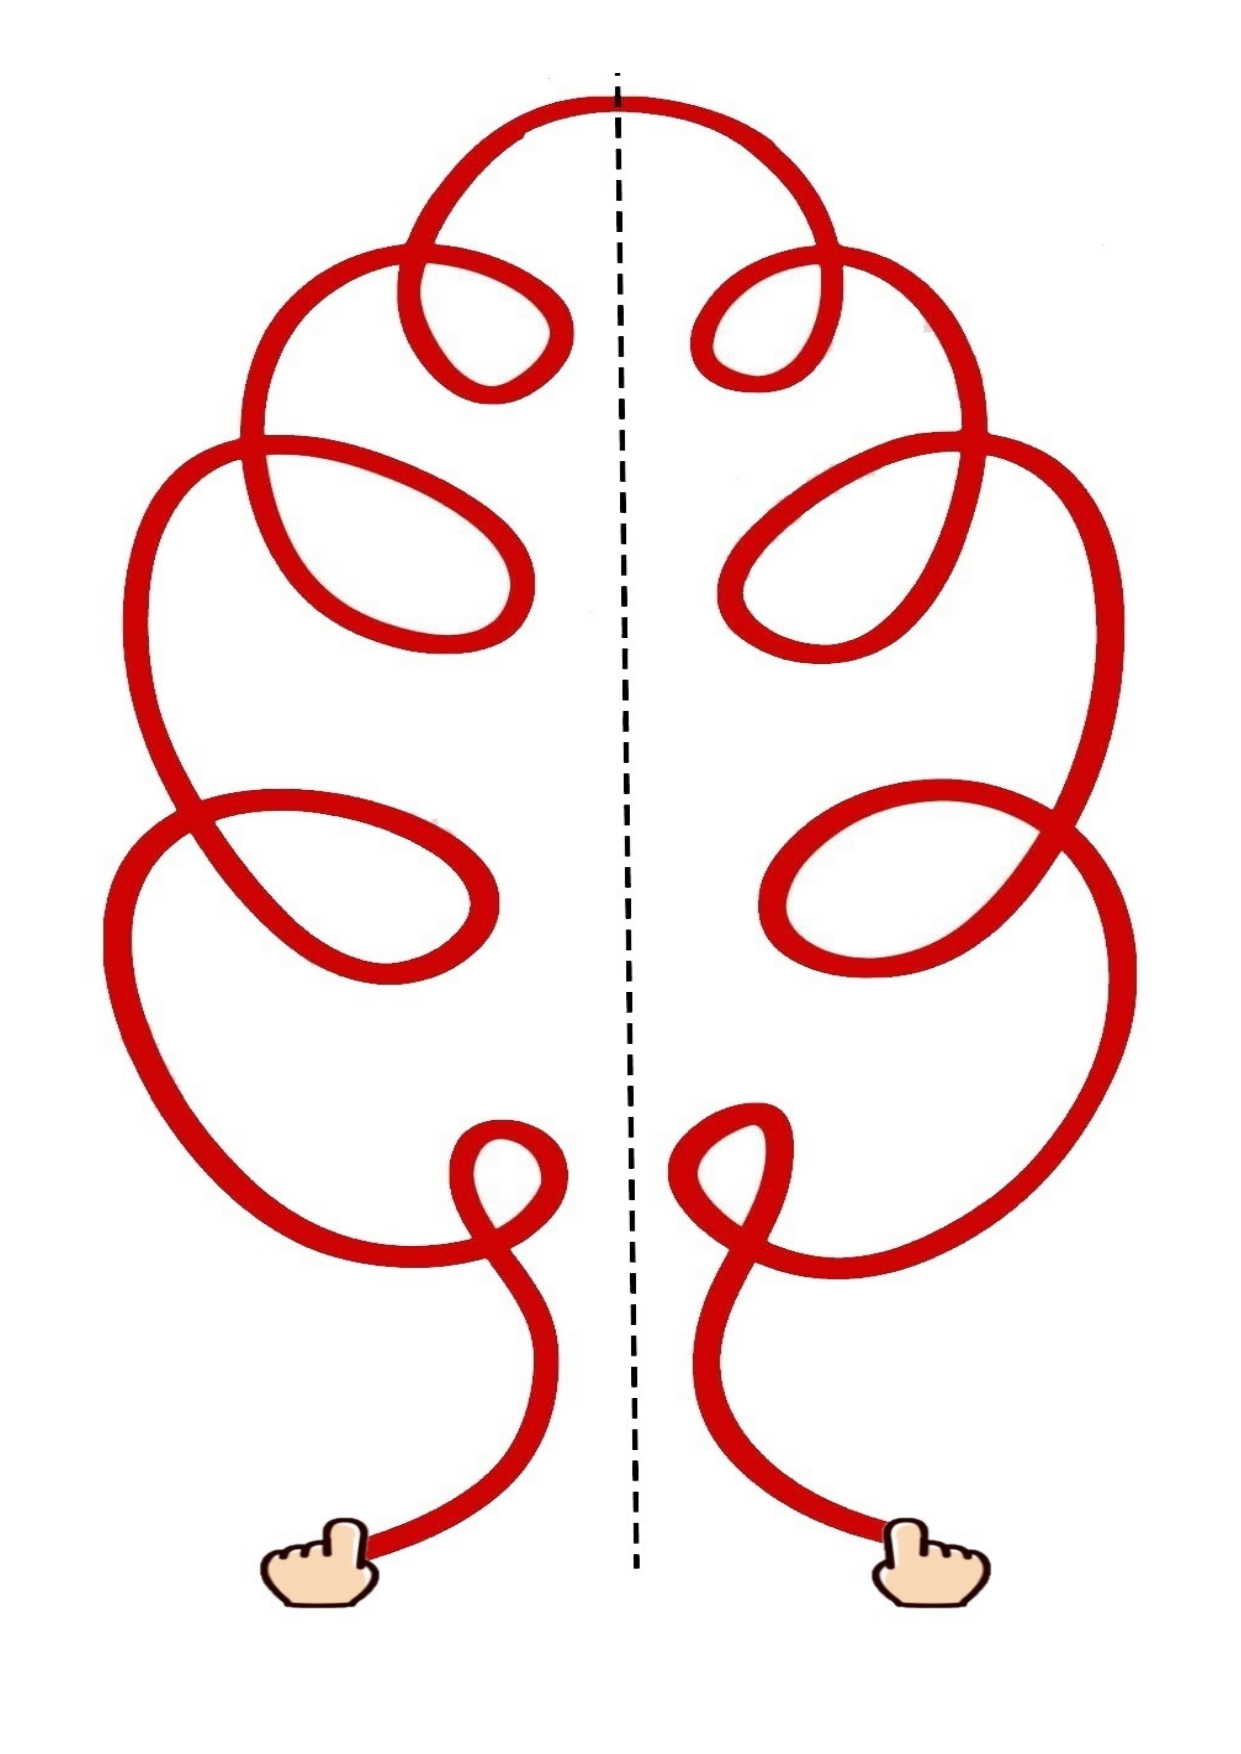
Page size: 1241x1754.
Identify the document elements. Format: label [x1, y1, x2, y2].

picture [73, 73, 1157, 1627]
